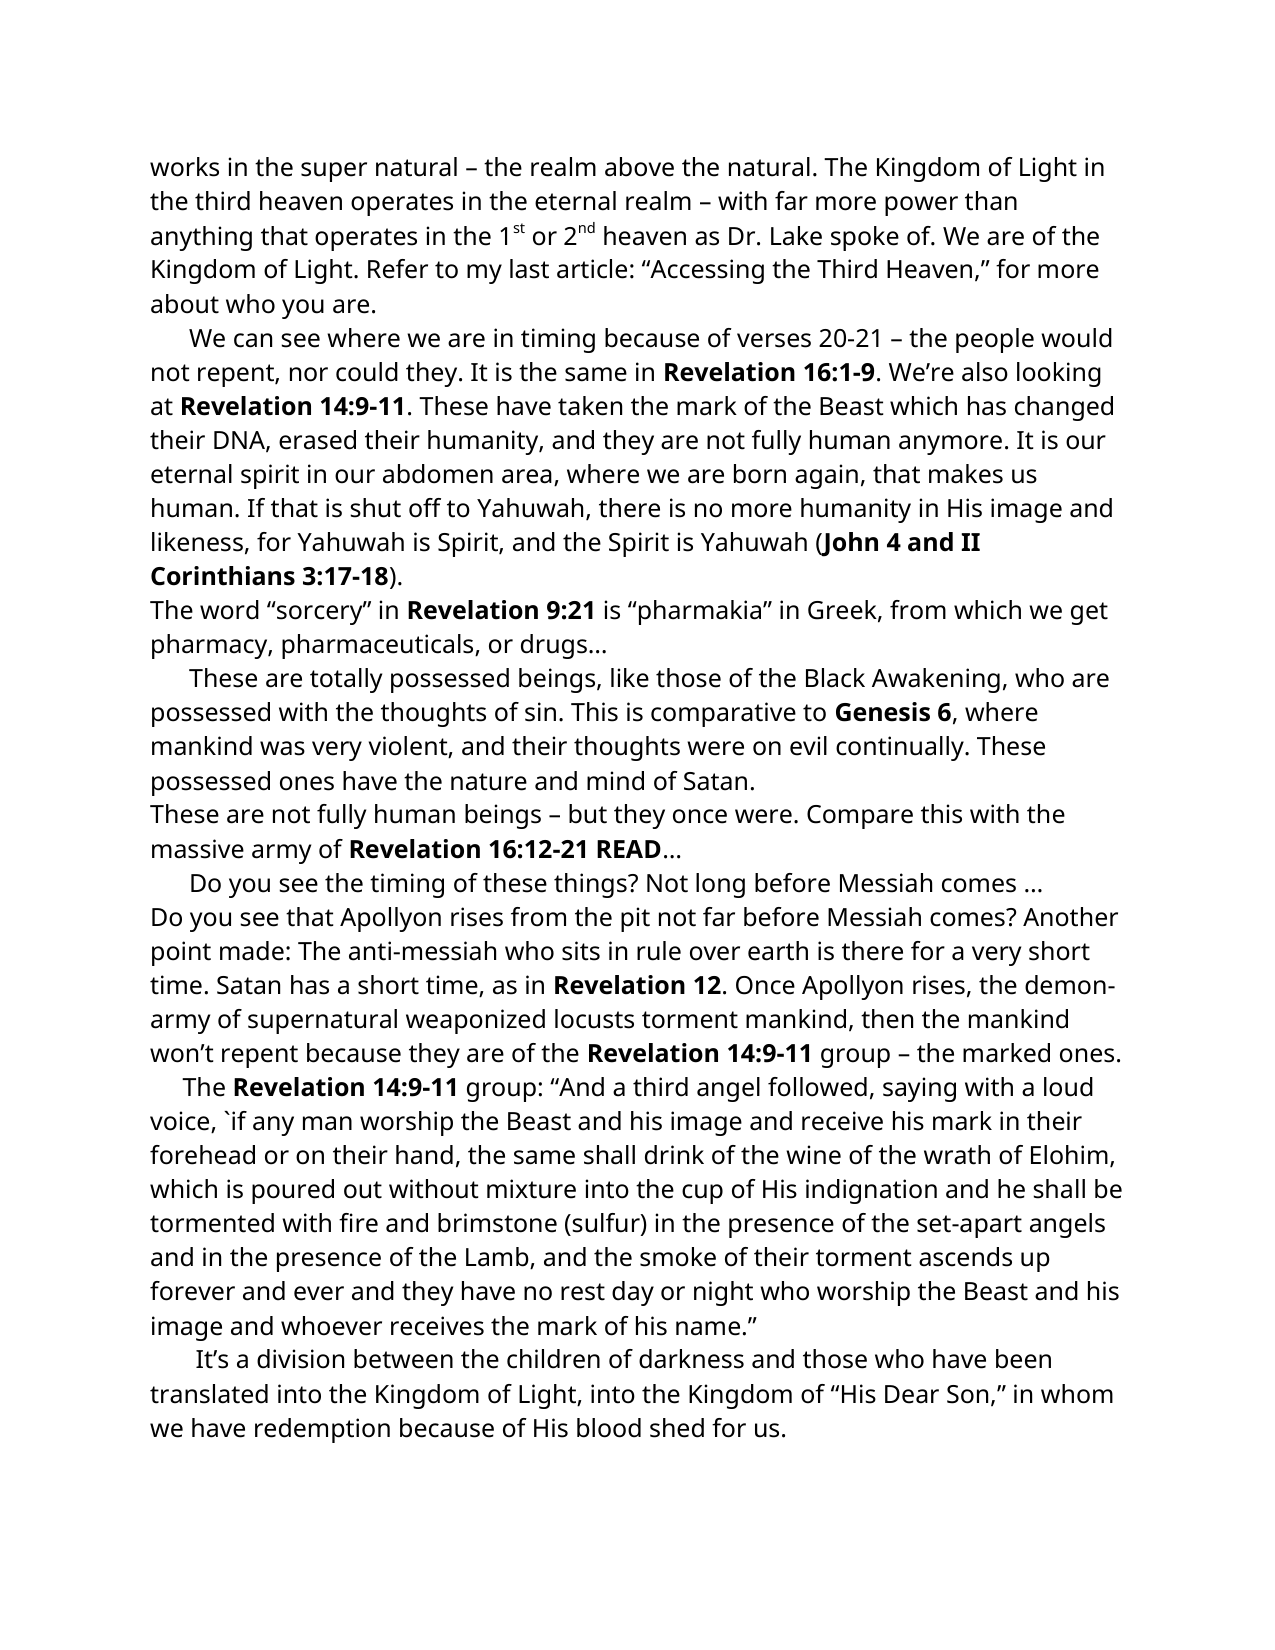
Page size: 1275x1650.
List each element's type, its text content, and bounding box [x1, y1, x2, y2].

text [150, 150, 1125, 320]
text Do you see that Apollyon rises from the pit not far before Messiah comes? Another point made: The anti-messiah who sits in rule over earth is there for a very short time. Satan has a short time, as in Revelation 12. Once Apollyon rises, the demon-army of supernatural weaponized locusts torment mankind, then the mankind won’t repent because they are of the Revelation 14:9-11 group – the marked ones. [150, 899, 1125, 1070]
text These are totally possessed beings, like those of the Black Awakening, who are possessed with the thoughts of sin. This is comparative to Genesis 6, where mankind was very violent, and their thoughts were on evil continually. These possessed ones have the nature and mind of Satan. [150, 661, 1125, 797]
text It’s a division between the children of darkness and those who have been translated into the Kingdom of Light, into the Kingdom of “His Dear Son,” in whom we have redemption because of His blood shed for us. [150, 1342, 1125, 1444]
text Do you see the timing of these things? Not long before Messiah comes … [150, 865, 1125, 899]
text The Revelation 14:9-11 group: “And a third angel followed, saying with a loud voice, `if any man worship the Beast and his image and receive his mark in their forehead or on their hand, the same shall drink of the wine of the wrath of Elohim, which is poured out without mixture into the cup of His indignation and he shall be tormented with fire and brimstone (sulfur) in the presence of the set-apart angels and in the presence of the Lamb, and the smoke of their torment ascends up forever and ever and they have no rest day or night who worship the Beast and his image and whoever receives the mark of his name.” [150, 1070, 1125, 1342]
text These are not fully human beings – but they once were. Compare this with the massive army of Revelation 16:12-21 READ… [150, 797, 1125, 865]
text We can see where we are in timing because of verses 20-21 – the people would not repent, nor could they. It is the same in Revelation 16:1-9. We’re also looking at Revelation 14:9-11. These have taken the mark of the Beast which has changed their DNA, erased their humanity, and they are not fully human anymore. It is our eternal spirit in our abdomen area, where we are born again, that makes us human. If that is shut off to Yahuwah, there is no more humanity in His image and likeness, for Yahuwah is Spirit, and the Spirit is Yahuwah (John 4 and II Corinthians 3:17-18). [150, 320, 1125, 593]
text The word “sorcery” in Revelation 9:21 is “pharmakia” in Greek, from which we get pharmacy, pharmaceuticals, or drugs… [150, 593, 1125, 661]
